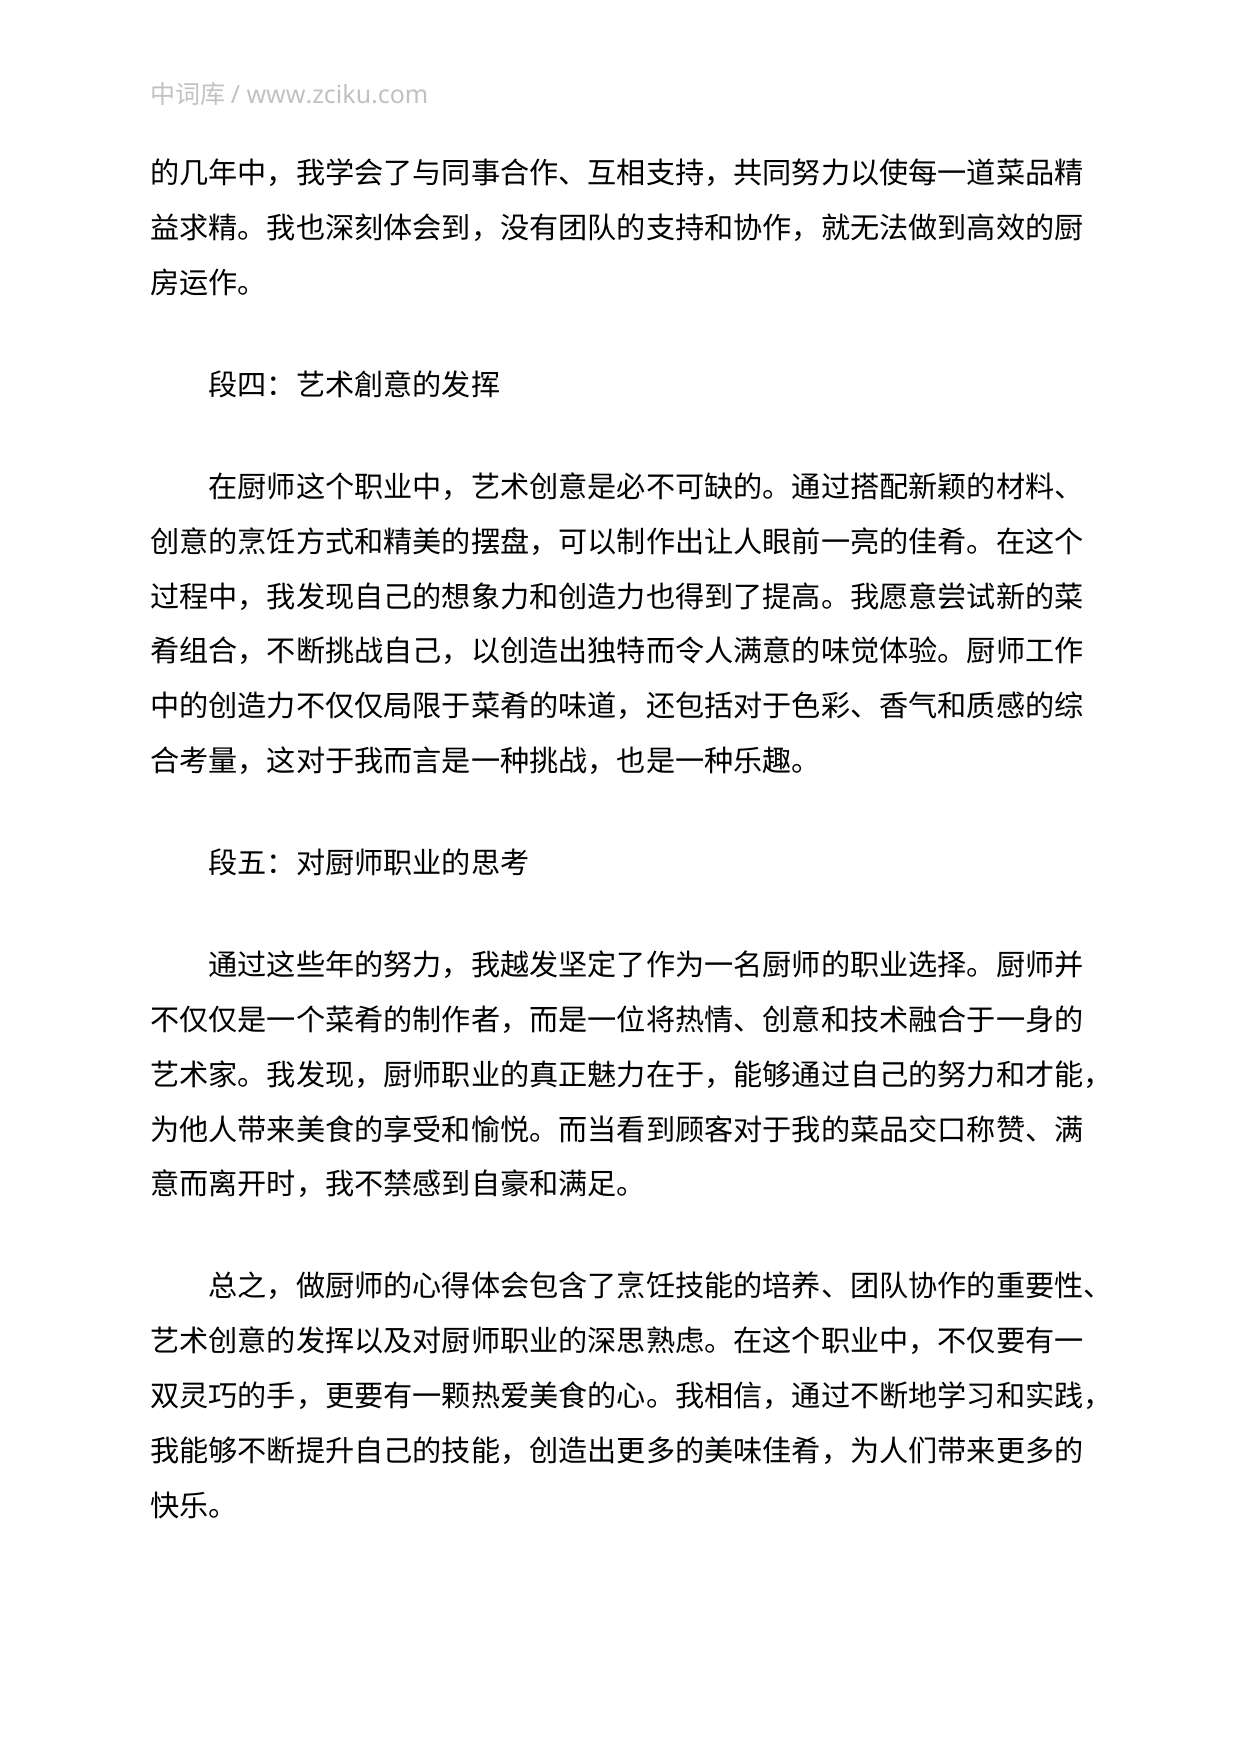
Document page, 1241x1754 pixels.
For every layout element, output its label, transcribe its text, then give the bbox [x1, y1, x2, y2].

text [150, 150, 1090, 302]
text 段四：艺术創意的发挥 [150, 362, 1090, 404]
text 段五：对厨师职业的思考 [150, 839, 1090, 882]
text 总之，做厨师的心得体会包含了烹饪技能的培养、团队协作的重要性、艺术创意的发挥以及对厨师职业的深思熟虑。在这个职业中，不仅要有一双灵巧的手，更要有一颗热爱美食的心。我相信，通过不断地学习和实践，我能够不断提升自己的技能，创造出更多的美味佳肴，为人们带来更多的快乐。 [150, 1263, 1090, 1524]
text 在厨师这个职业中，艺术创意是必不可缺的。通过搭配新颖的材料、创意的烹饪方式和精美的摆盘，可以制作出让人眼前一亮的佳肴。在这个过程中，我发现自己的想象力和创造力也得到了提高。我愿意尝试新的菜肴组合，不断挑战自己，以创造出独特而令人满意的味觉体验。厨师工作中的创造力不仅仅局限于菜肴的味道，还包括对于色彩、香气和质感的综合考量，这对于我而言是一种挑战，也是一种乐趣。 [150, 463, 1090, 780]
text 通过这些年的努力，我越发坚定了作为一名厨师的职业选择。厨师并不仅仅是一个菜肴的制作者，而是一位将热情、创意和技术融合于一身的艺术家。我发现，厨师职业的真正魅力在于，能够通过自己的努力和才能，为他人带来美食的享受和愉悦。而当看到顾客对于我的菜品交口称赞、满意而离开时，我不禁感到自豪和满足。 [150, 941, 1090, 1203]
